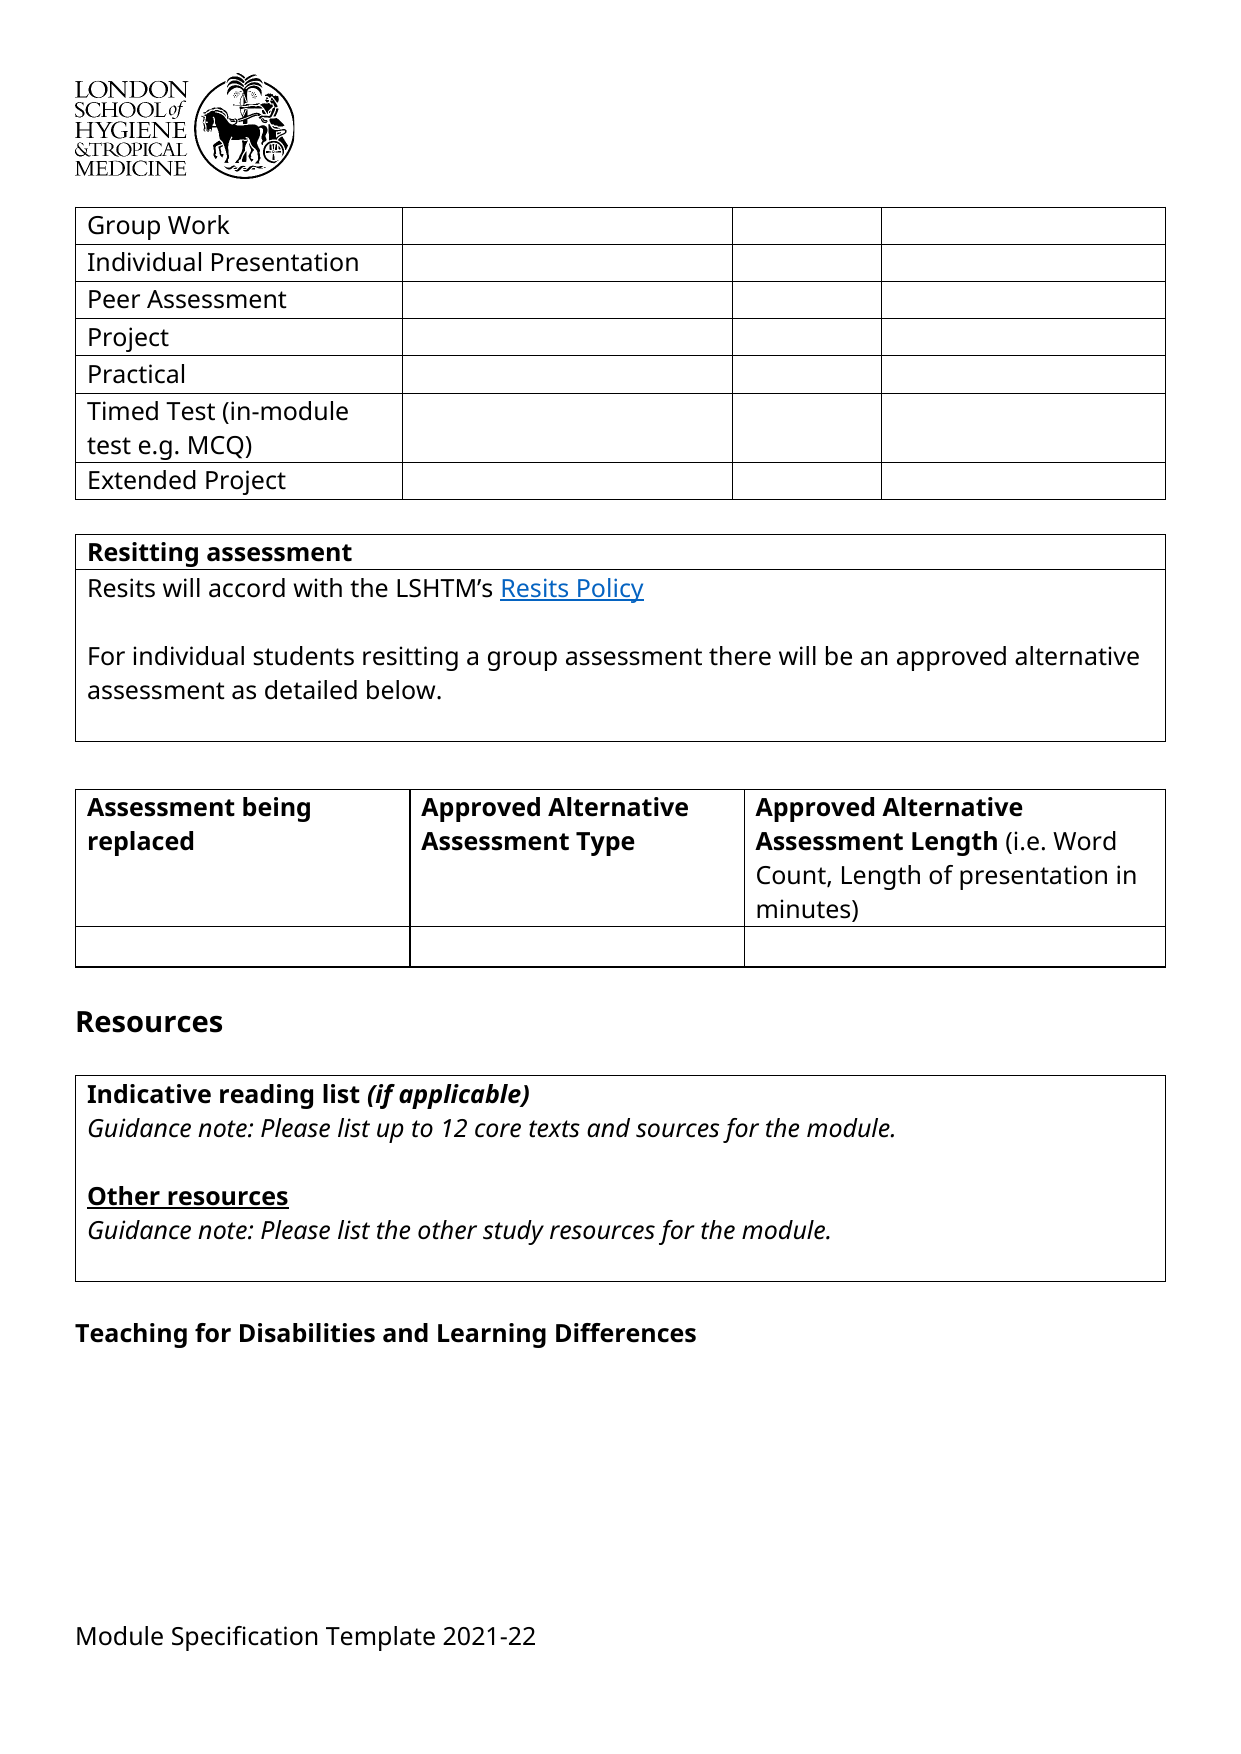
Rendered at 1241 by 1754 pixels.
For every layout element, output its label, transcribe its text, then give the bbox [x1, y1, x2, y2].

table_cell [882, 463, 1165, 499]
table_header Approved Alternative Assessment Type [411, 790, 744, 926]
table_cell [403, 208, 732, 244]
table_cell [411, 927, 744, 966]
table_cell Timed Test (in-module test e.g. MCQ) [76, 394, 402, 462]
table_cell Resits will accord with the LSHTM’s Resits Policy For individual students resitting a group assessment there will be an approved alternative assessment as detailed below. [76, 570, 1165, 741]
table_cell [733, 319, 881, 355]
table_cell [733, 356, 881, 393]
table_cell [733, 245, 881, 281]
table_cell [403, 394, 732, 462]
table_cell Extended Project [76, 463, 402, 499]
text Resources [75, 1001, 1165, 1041]
table_cell [733, 208, 881, 244]
table_cell [882, 208, 1165, 244]
table_header Indicative reading list (if applicable) Guidance note: Please list up to 12 core texts and sources for the module. Other resources Guidance note: Please list the other study resources for the module. [76, 1076, 1165, 1281]
table_cell [882, 394, 1165, 462]
text Teaching for Disabilities and Learning Differences [75, 1316, 1165, 1350]
table_cell Peer Assessment [76, 282, 402, 318]
table_cell [745, 927, 1165, 966]
table_header Resitting assessment [76, 535, 1165, 569]
table_cell [403, 319, 732, 355]
table_cell [882, 356, 1165, 393]
table_header Assessment being replaced [76, 790, 409, 926]
table_cell [403, 356, 732, 393]
table_cell [733, 282, 881, 318]
table_cell [403, 245, 732, 281]
table_cell [403, 463, 732, 499]
table_cell Project [76, 319, 402, 355]
table_cell [882, 319, 1165, 355]
table_cell [882, 282, 1165, 318]
table_cell [76, 927, 409, 966]
table_cell [733, 394, 881, 462]
table_cell [403, 282, 732, 318]
table_cell Practical [76, 356, 402, 393]
table_cell [882, 245, 1165, 281]
table_cell Group Work [76, 208, 402, 244]
table_cell Individual Presentation [76, 245, 402, 281]
table_cell [733, 463, 881, 499]
picture [75, 73, 295, 179]
table_header Approved Alternative Assessment Length (i.e. Word Count, Length of presentation in minutes) [745, 790, 1165, 926]
